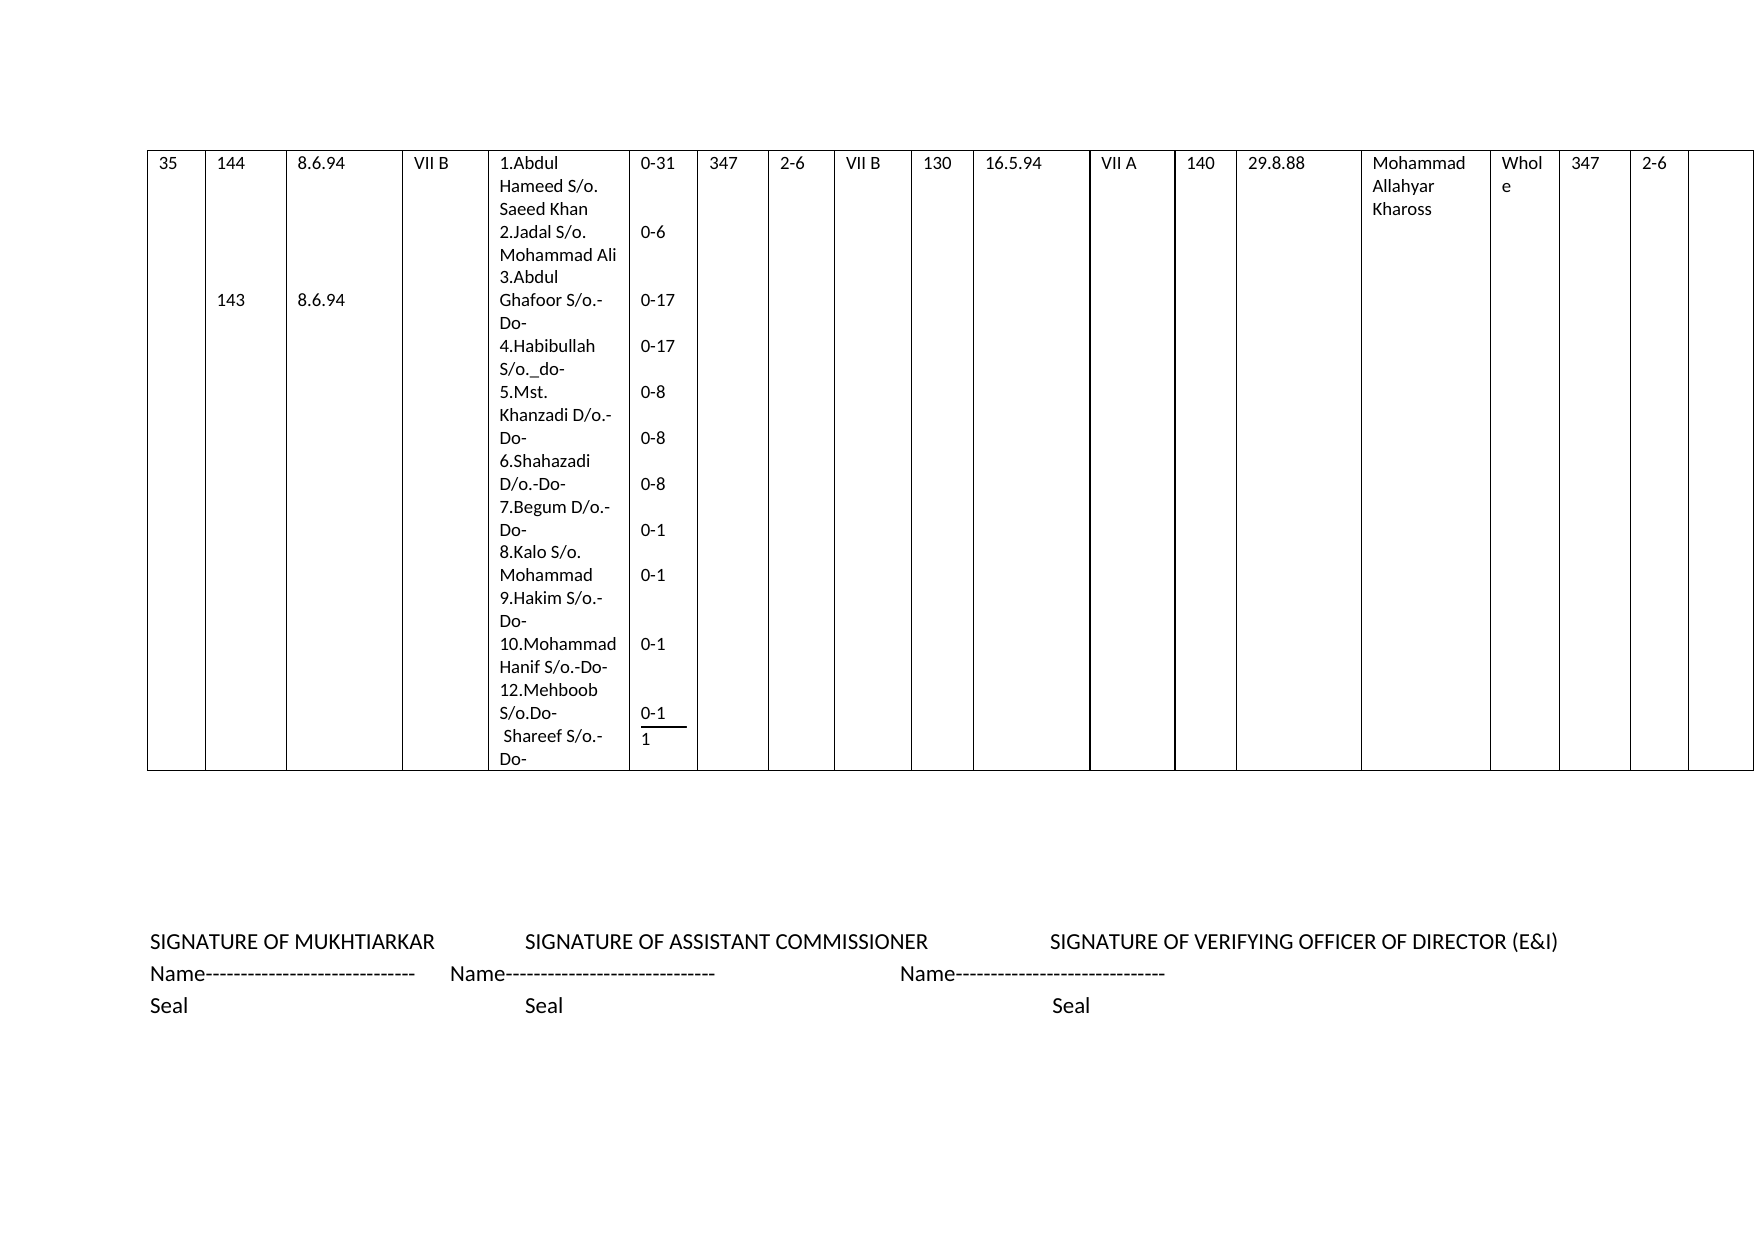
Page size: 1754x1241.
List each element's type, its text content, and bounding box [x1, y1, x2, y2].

text Name------------------------------ Name------------------------------ Name------------------------------ [150, 959, 1604, 987]
text Seal Seal Seal [150, 991, 1604, 1019]
table_cell 140 [1176, 151, 1236, 770]
table_cell VII B [403, 151, 488, 770]
table_cell Mohammad Allahyar Khaross [1362, 151, 1490, 770]
table_cell 130 [912, 151, 973, 770]
table_cell [1689, 151, 1753, 770]
table_cell 16.5.94 [974, 151, 1089, 770]
table_cell VII A [1091, 151, 1174, 770]
table_cell 29.8.88 [1237, 151, 1361, 770]
table_cell 1.Abdul Hameed S/o. Saeed Khan 2.Jadal S/o. Mohammad Ali 3.Abdul Ghafoor S/o.-Do- 4.Habibullah S/o._do- 5.Mst. Khanzadi D/o.-Do- 6.Shahazadi D/o.-Do- 7.Begum D/o.-Do- 8.Kalo S/o. Mohammad 9.Hakim S/o.-Do- 10.Mohammad Hanif S/o.-Do- 12.Mehboob S/o.Do- Shareef S/o.-Do- [489, 151, 629, 770]
table_cell 35 [148, 151, 205, 770]
text SIGNATURE OF MUKHTIARKAR SIGNATURE OF ASSISTANT COMMISSIONER SIGNATURE OF VERIFYING OFFICER OF DIRECTOR (E&I) [150, 927, 1604, 955]
table_cell 347 [698, 151, 768, 770]
table_cell 347 [1560, 151, 1630, 770]
table_cell 0-31 0-6 0-17 0-17 0-8 0-8 0-8 0-1 0-1 0-1 0-1 1 [630, 151, 697, 770]
table_cell Whole [1491, 151, 1559, 770]
table_cell 144 143 [206, 151, 286, 770]
table_cell 2-6 [1631, 151, 1688, 770]
table_cell 8.6.94 8.6.94 [287, 151, 402, 770]
table_cell VII B [835, 151, 911, 770]
table_cell 2-6 [769, 151, 834, 770]
